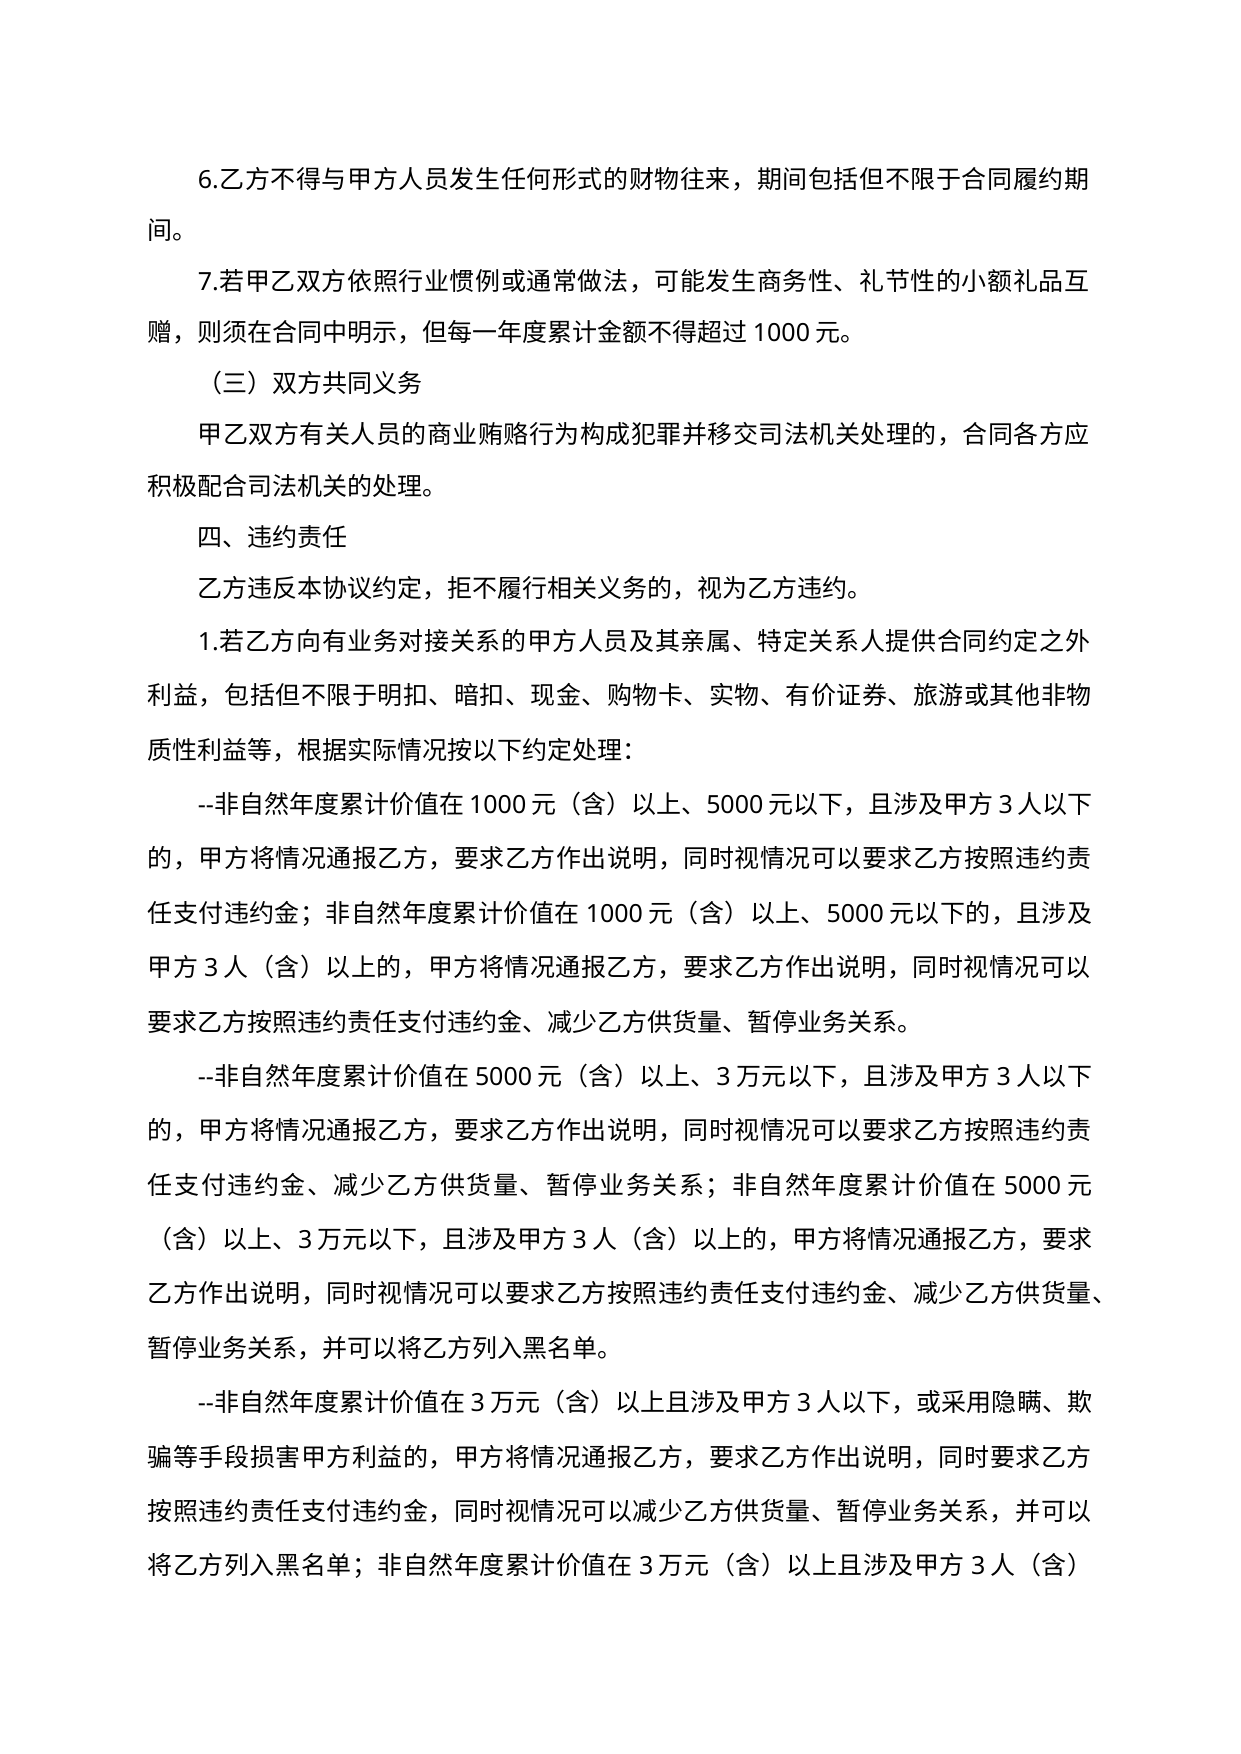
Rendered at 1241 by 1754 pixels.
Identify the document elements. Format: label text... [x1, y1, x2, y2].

text 甲乙双方有关人员的商业贿赂行为构成犯罪并移交司法机关处理的，合同各方应积极配合司法机关的处理。 [148, 417, 1092, 502]
text （三）双方共同义务 [148, 366, 1092, 400]
text 7.若甲乙双方依照行业惯例或通常做法，可能发生商务性、礼节性的小额礼品互赠，则须在合同中明示，但每一年度累计金额不得超过1000元。 [148, 264, 1092, 349]
text --非自然年度累计价值在1000元（含）以上、5000元以下，且涉及甲方3人以下的，甲方将情况通报乙方，要求乙方作出说明，同时视情况可以要求乙方按照违约责任支付违约金；非自然年度累计价值在1000元（含）以上、5000元以下的，且涉及甲方3人（含）以上的，甲方将情况通报乙方，要求乙方作出说明，同时视情况可以要求乙方按照违约责任支付违约金、减少乙方供货量、暂停业务关系。 [148, 784, 1092, 1038]
text --非自然年度累计价值在5000元（含）以上、3万元以下，且涉及甲方3人以下的，甲方将情况通报乙方，要求乙方作出说明，同时视情况可以要求乙方按照违约责任支付违约金、减少乙方供货量、暂停业务关系；非自然年度累计价值在5000元（含）以上、3万元以下，且涉及甲方3人（含）以上的，甲方将情况通报乙方，要求乙方作出说明，同时视情况可以要求乙方按照违约责任支付违约金、减少乙方供货量、暂停业务关系，并可以将乙方列入黑名单。 [148, 1056, 1092, 1364]
text 乙方违反本协议约定，拒不履行相关义务的，视为乙方违约。 [148, 570, 1092, 604]
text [148, 1383, 1092, 1582]
text 1.若乙方向有业务对接关系的甲方人员及其亲属、特定关系人提供合同约定之外利益，包括但不限于明扣、暗扣、现金、购物卡、实物、有价证券、旅游或其他非物质性利益等，根据实际情况按以下约定处理： [148, 621, 1092, 766]
text 四、违约责任 [148, 519, 1092, 553]
text 6.乙方不得与甲方人员发生任何形式的财物往来，期间包括但不限于合同履约期间。 [148, 162, 1092, 247]
